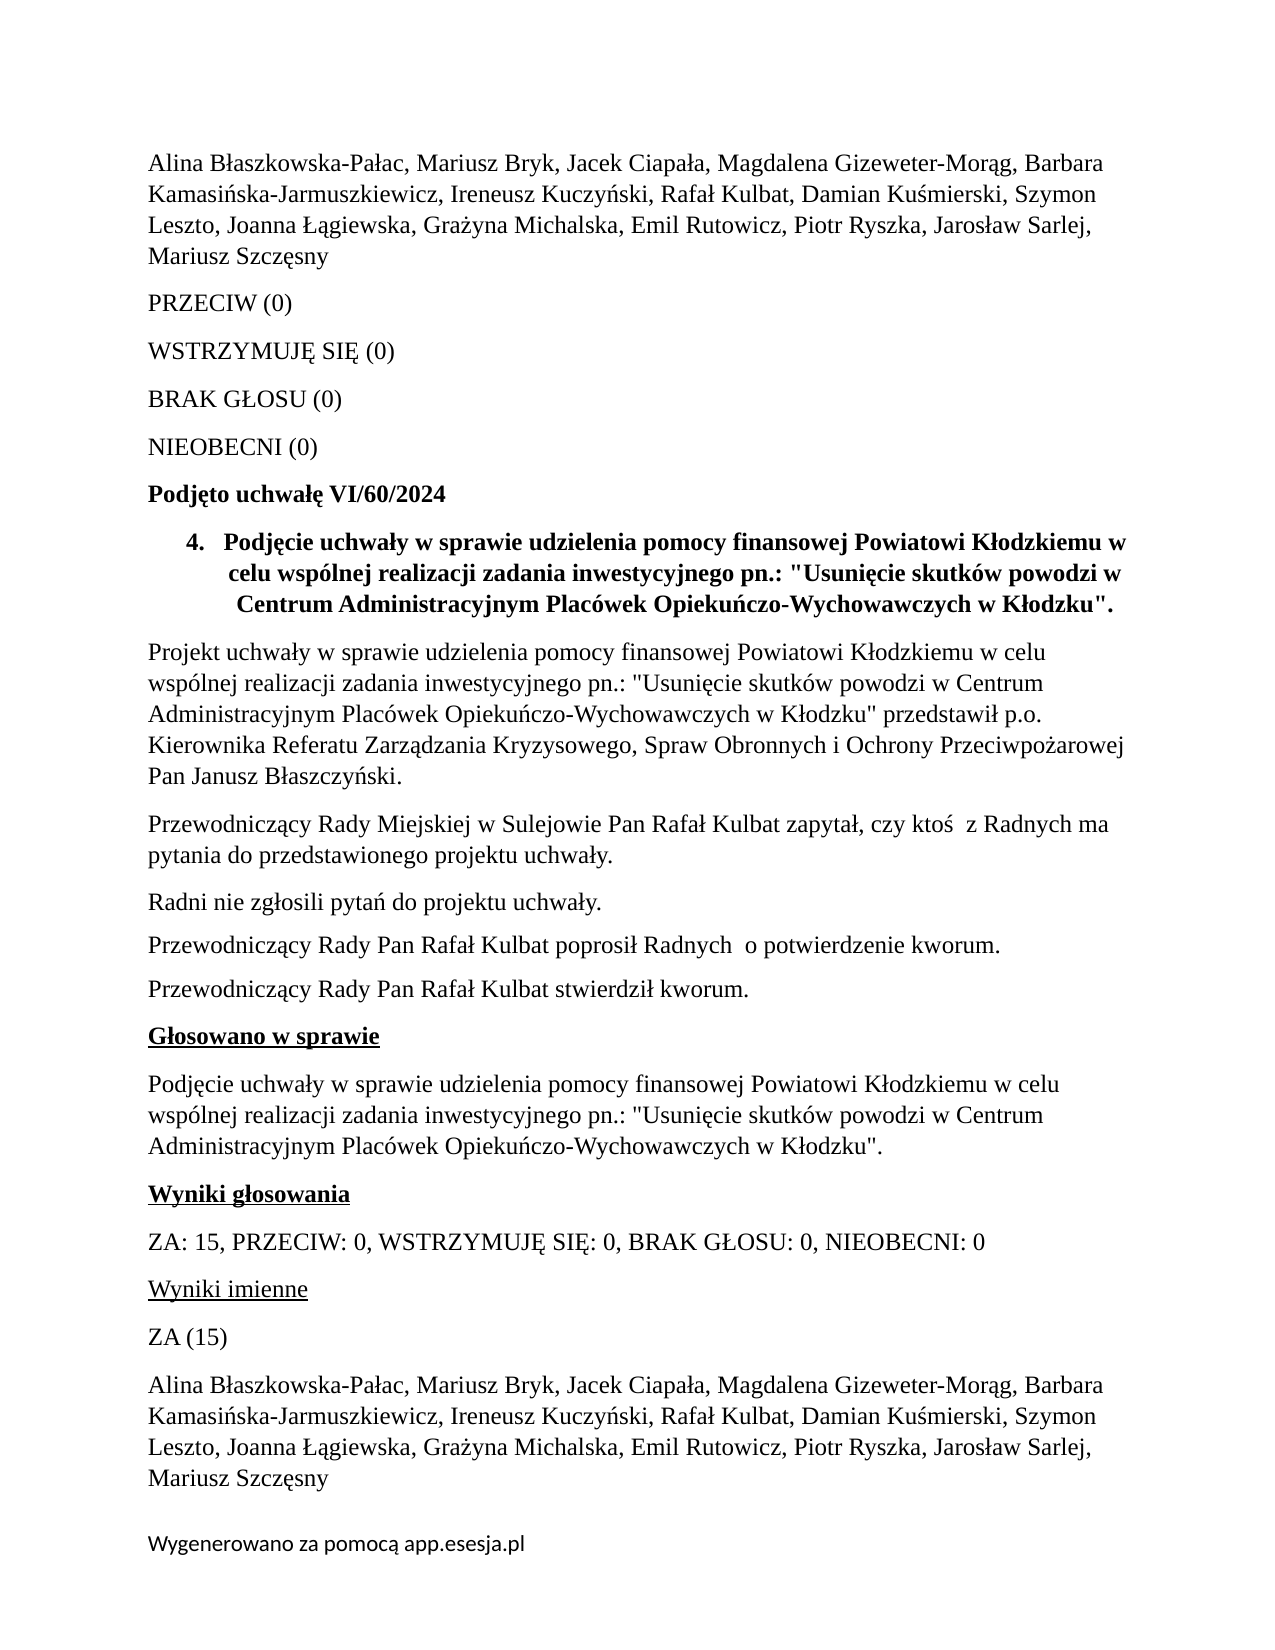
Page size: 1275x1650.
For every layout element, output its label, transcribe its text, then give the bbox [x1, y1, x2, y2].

text ZA (15) [148, 1322, 1127, 1351]
text NIEOBECNI (0) [148, 432, 1127, 460]
text Podjęto uchwałę VI/60/2024 [148, 479, 1127, 508]
text Alina Błaszkowska-Pałac, Mariusz Bryk, Jacek Ciapała, Magdalena Gizeweter-Morąg, Barbara Kamasińska-Jarmuszkiewicz, Ireneusz Kuczyński, Rafał Kulbat, Damian Kuśmierski, Szymon Leszto, Joanna Łągiewska, Grażyna Michalska, Emil Rutowicz, Piotr Ryszka, Jarosław Sarlej, Mariusz Szczęsny [148, 1370, 1127, 1492]
text Projekt uchwały w sprawie udzielenia pomocy finansowej Powiatowi Kłodzkiemu w celu wspólnej realizacji zadania inwestycyjnego pn.: "Usunięcie skutków powodzi w Centrum Administracyjnym Placówek Opiekuńczo-Wychowawczych w Kłodzku" przedstawił p.o. Kierownika Referatu Zarządzania Kryzysowego, Spraw Obronnych i Ochrony Przeciwpożarowej Pan Janusz Błaszczyński. [148, 637, 1127, 790]
list Przewodniczący Rady Pan Rafał Kulbat stwierdził kworum. [148, 974, 1127, 1002]
text Wyniki głosowania [148, 1179, 1127, 1208]
text Przewodniczący Rady Miejskiej w Sulejowie Pan Rafał Kulbat zapytał, czy ktoś z Radnych ma pytania do przedstawionego projektu uchwały. [148, 809, 1127, 868]
text PRZECIW (0) [148, 288, 1127, 317]
list Podjęcie uchwały w sprawie udzielenia pomocy finansowej Powiatowi Kłodzkiemu w celu wspólnej realizacji zadania inwestycyjnego pn.: "Usunięcie skutków powodzi w Centrum Administracyjnym Placówek Opiekuńczo-Wychowawczych w Kłodzku". [185, 527, 1127, 618]
text Wyniki imienne [148, 1274, 1127, 1303]
text ZA: 15, PRZECIW: 0, WSTRZYMUJĘ SIĘ: 0, BRAK GŁOSU: 0, NIEOBECNI: 0 [148, 1227, 1127, 1255]
text Alina Błaszkowska-Pałac, Mariusz Bryk, Jacek Ciapała, Magdalena Gizeweter-Morąg, Barbara Kamasińska-Jarmuszkiewicz, Ireneusz Kuczyński, Rafał Kulbat, Damian Kuśmierski, Szymon Leszto, Joanna Łągiewska, Grażyna Michalska, Emil Rutowicz, Piotr Ryszka, Jarosław Sarlej, Mariusz Szczęsny [148, 148, 1127, 269]
text BRAK GŁOSU (0) [148, 384, 1127, 413]
text WSTRZYMUJĘ SIĘ (0) [148, 336, 1127, 365]
text Głosowano w sprawie [148, 1021, 1127, 1050]
text Podjęcie uchwały w sprawie udzielenia pomocy finansowej Powiatowi Kłodzkiemu w celu wspólnej realizacji zadania inwestycyjnego pn.: "Usunięcie skutków powodzi w Centrum Administracyjnym Placówek Opiekuńczo-Wychowawczych w Kłodzku". [148, 1069, 1127, 1160]
list Przewodniczący Rady Pan Rafał Kulbat poprosił Radnych o potwierdzenie kworum. [148, 931, 1127, 959]
list Radni nie zgłosili pytań do projektu uchwały. [148, 887, 1127, 916]
